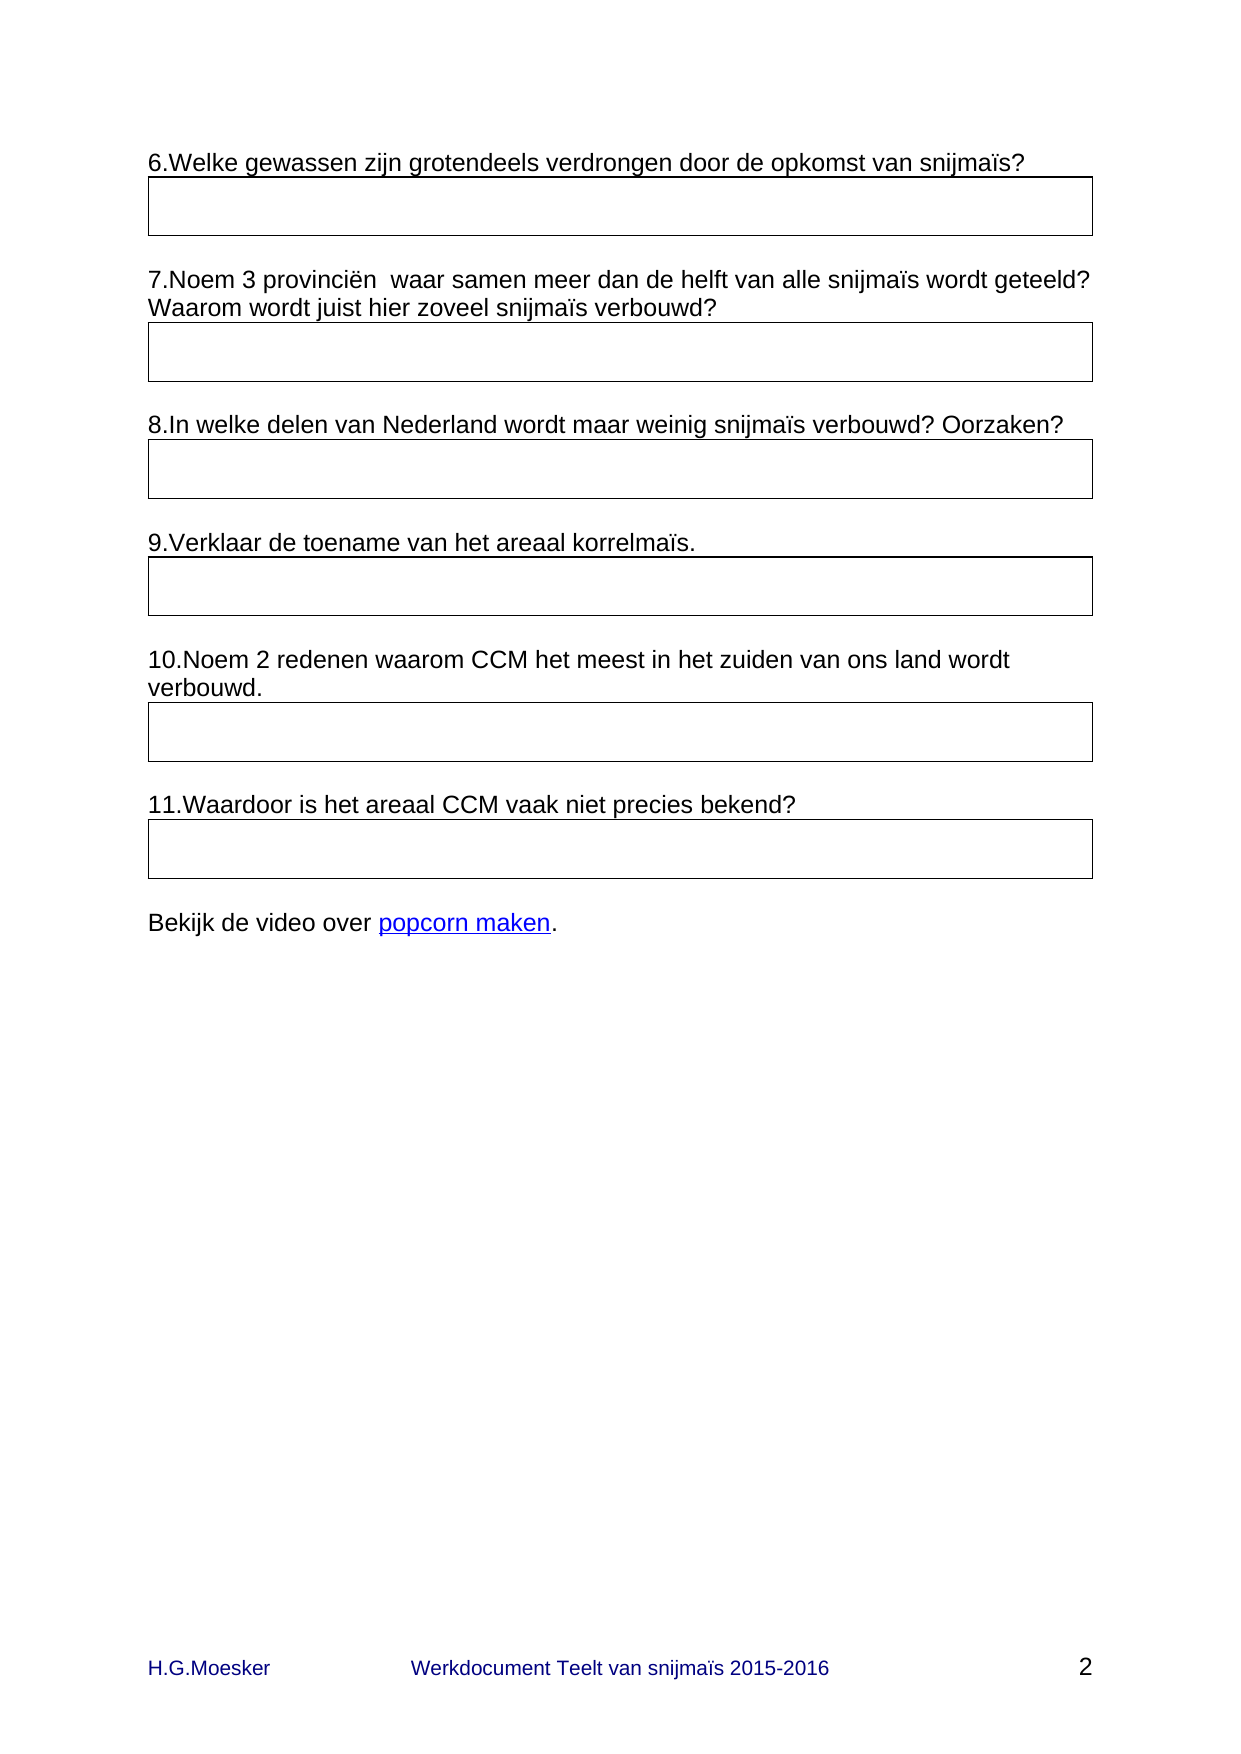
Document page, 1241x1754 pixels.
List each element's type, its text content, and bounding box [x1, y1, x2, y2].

text 11.Waardoor is het areaal CCM vaak niet precies bekend? [148, 791, 1093, 819]
text Bekijk de video over popcorn maken. [148, 908, 1093, 936]
table_header [149, 820, 1092, 878]
text 9.Verklaar de toename van het areaal korrelmaïs. [148, 528, 1093, 556]
text 6.Welke gewassen zijn grotendeels verdrongen door de opkomst van snijmaïs? [148, 148, 1093, 176]
table_header [149, 178, 1092, 235]
text 8.In welke delen van Nederland wordt maar weinig snijmaïs verbouwd? Oorzaken? [148, 411, 1093, 439]
table_header [149, 440, 1092, 498]
text 10.Noem 2 redenen waarom CCM het meest in het zuiden van ons land wordt verbouwd. [148, 645, 1093, 702]
table_header [149, 703, 1092, 761]
table_header [149, 558, 1092, 615]
table_header [149, 323, 1092, 381]
text 7.Noem 3 provinciën waar samen meer dan de helft van alle snijmaïs wordt geteeld? Waarom wordt juist hier zoveel snijmaïs verbouwd? [148, 265, 1093, 322]
